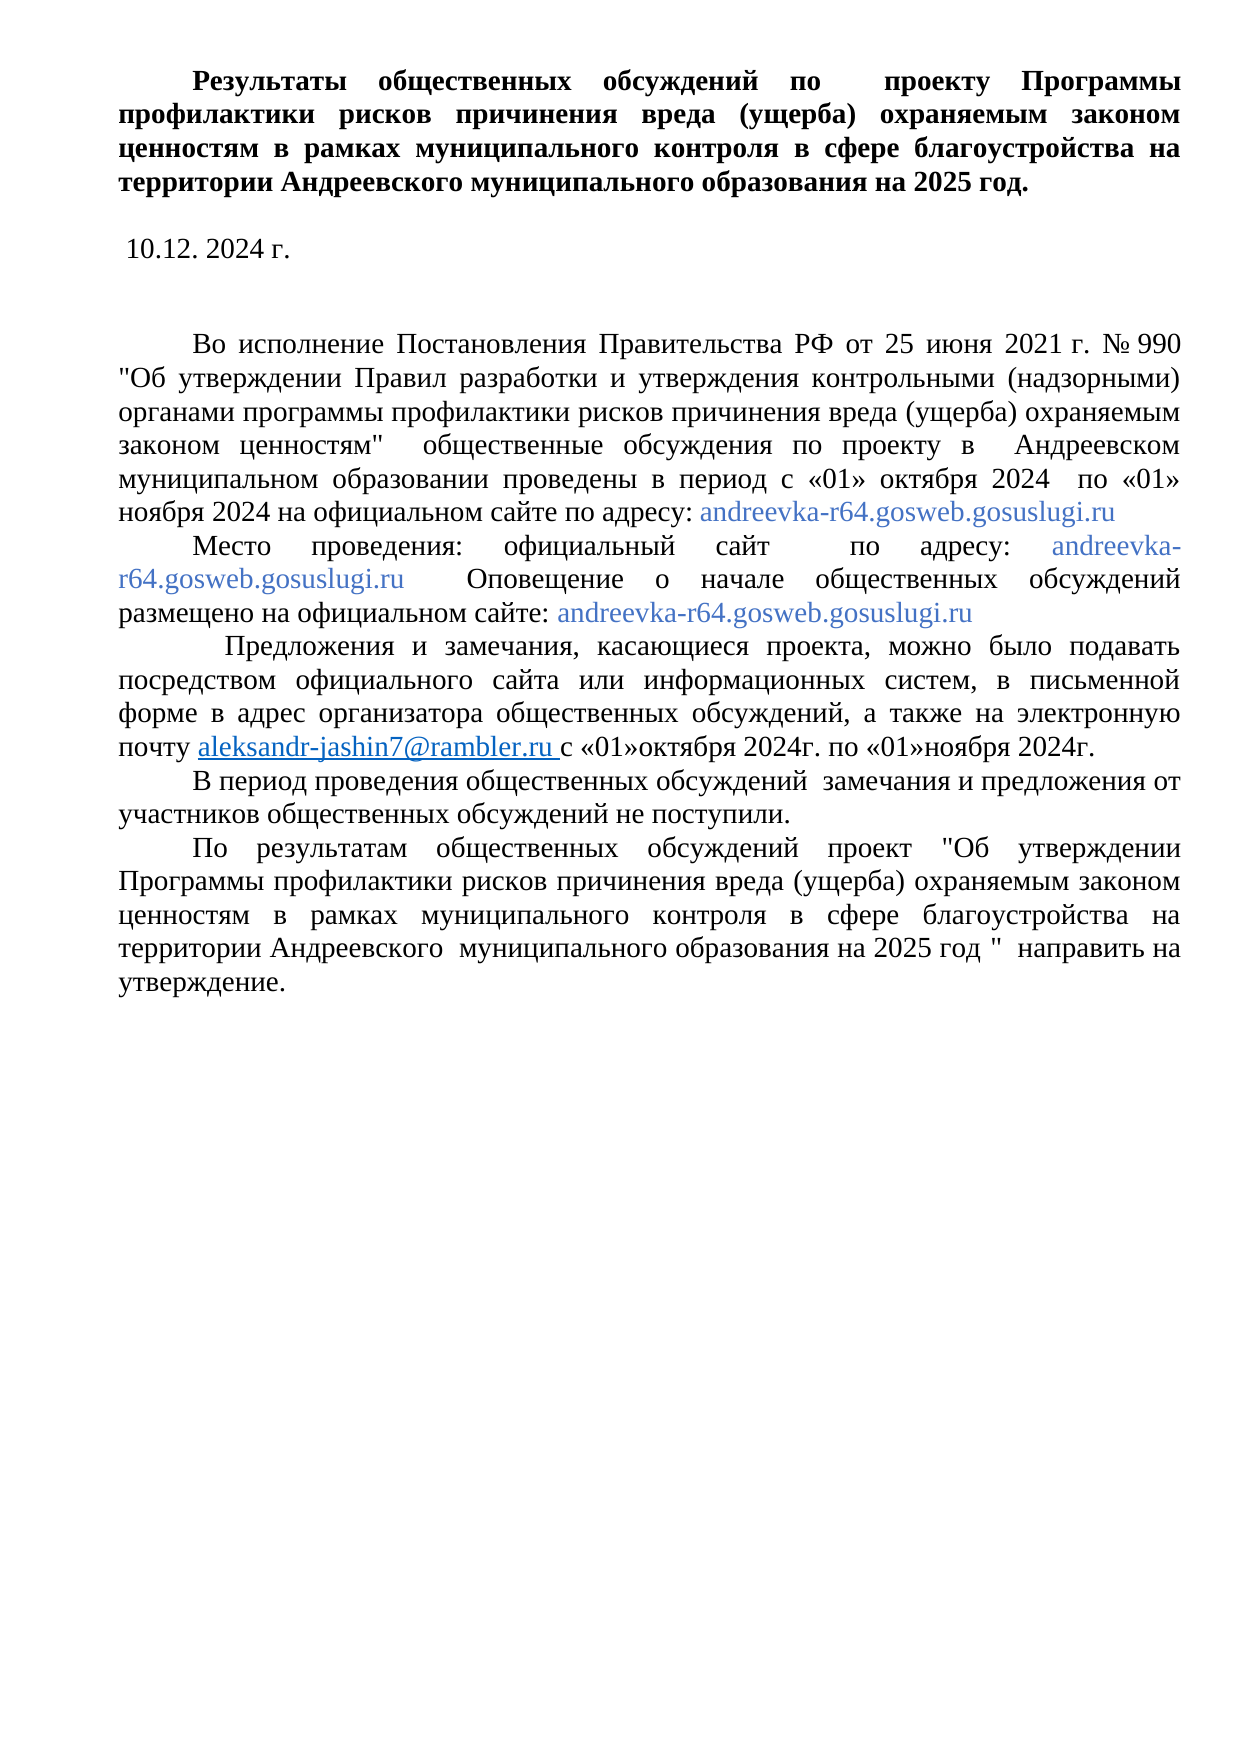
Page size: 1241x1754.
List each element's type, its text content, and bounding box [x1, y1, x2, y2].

text Результаты общественных обсуждений по проекту Программы профилактики рисков причинения вреда (ущерба) охраняемым законом ценностям в рамках муниципального контроля в сфере благоустройства на территории Андреевского муниципального образования на 2025 год. [118, 63, 1181, 197]
text 10.12. 2024 г. [118, 231, 1181, 264]
text Место проведения: официальный сайт по адресу: andreevka-r64.gosweb.gosuslugi.ru Оповещение о начале общественных обсуждений размещено на официальном сайте: andreevka-r64.gosweb.gosuslugi.ru [118, 528, 1181, 628]
text Предложения и замечания, касающиеся проекта, можно было подавать посредством официального сайта или информационных систем, в письменной форме в адрес организатора общественных обсуждений, а также на электронную почту aleksandr-jashin7@rambler.ru с «01»октября 2024г. по «01»ноября 2024г. [118, 628, 1181, 763]
text В период проведения общественных обсуждений замечания и предложения от участников общественных обсуждений не поступили. [118, 763, 1181, 830]
text Во исполнение Постановления Правительства РФ от 25 июня 2021 г. № 990 "Об утверждении Правил разработки и утверждения контрольными (надзорными) органами программы профилактики рисков причинения вреда (ущерба) охраняемым законом ценностям" общественные обсуждения по проекту в Андреевском муниципальном образовании проведены в период с «01» октября 2024 по «01» ноября 2024 на официальном сайте по адресу: andreevka-r64.gosweb.gosuslugi.ru [118, 327, 1181, 528]
text По результатам общественных обсуждений проект "Об утверждении Программы профилактики рисков причинения вреда (ущерба) охраняемым законом ценностям в рамках муниципального контроля в сфере благоустройства на территории Андреевского муниципального образования на 2025 год " направить на утверждение. [118, 830, 1181, 997]
